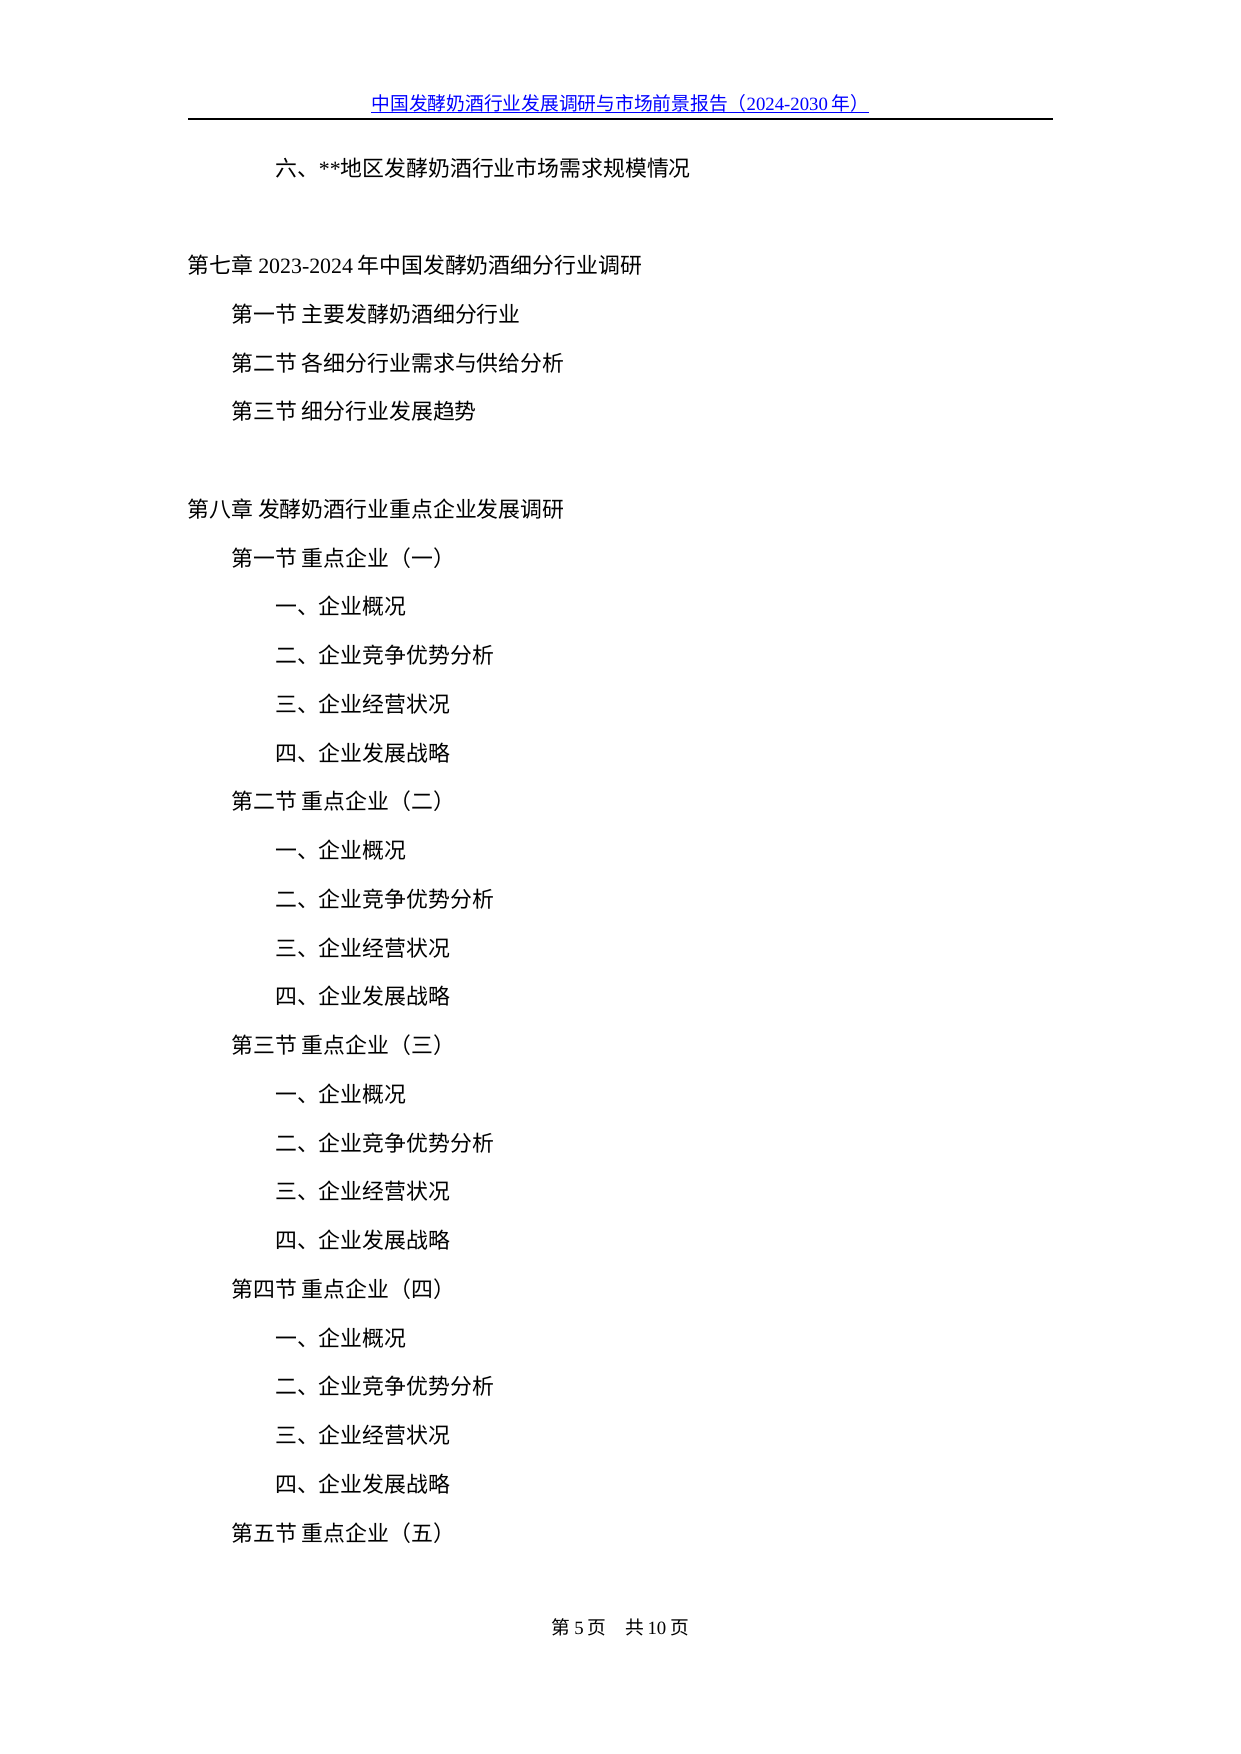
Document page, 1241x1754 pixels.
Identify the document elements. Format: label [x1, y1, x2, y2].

text [187, 150, 1053, 1548]
